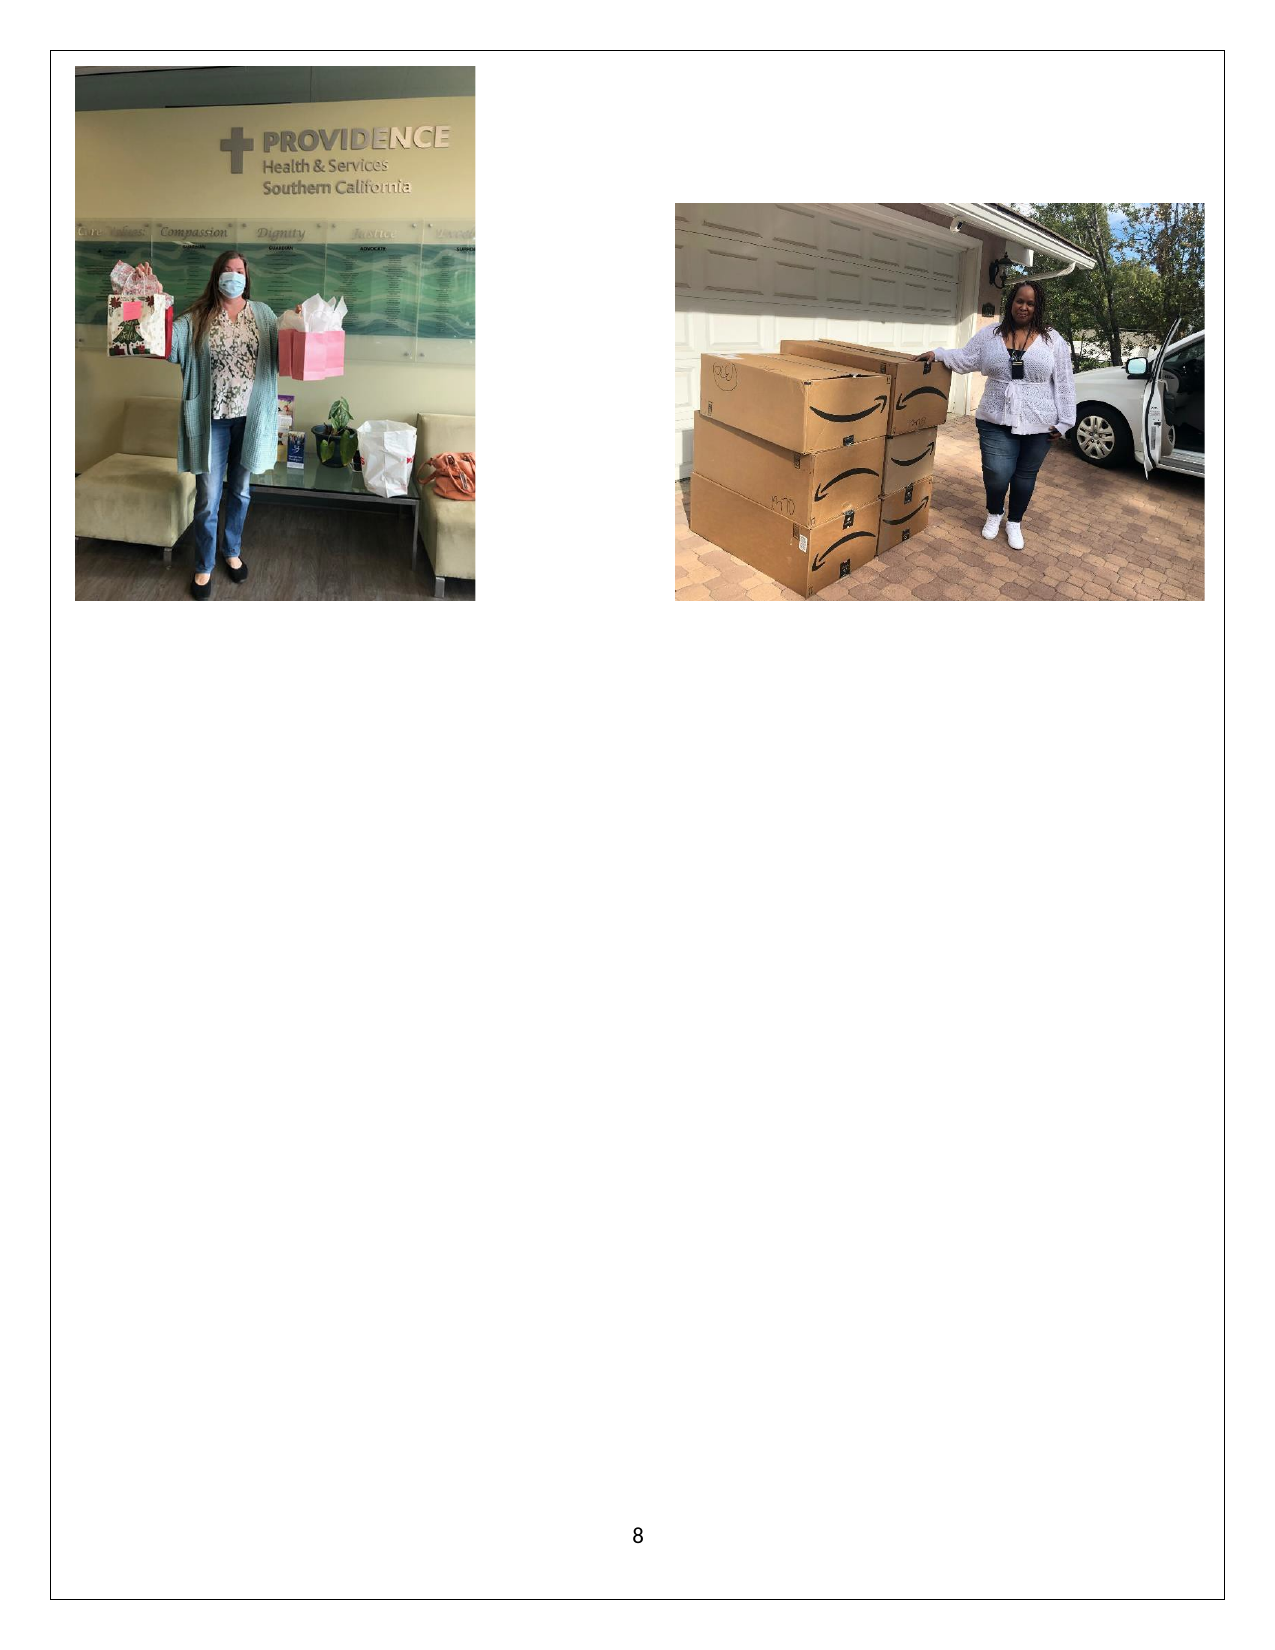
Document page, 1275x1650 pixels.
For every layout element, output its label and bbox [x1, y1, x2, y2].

picture [75, 66, 476, 601]
picture [675, 203, 1205, 601]
